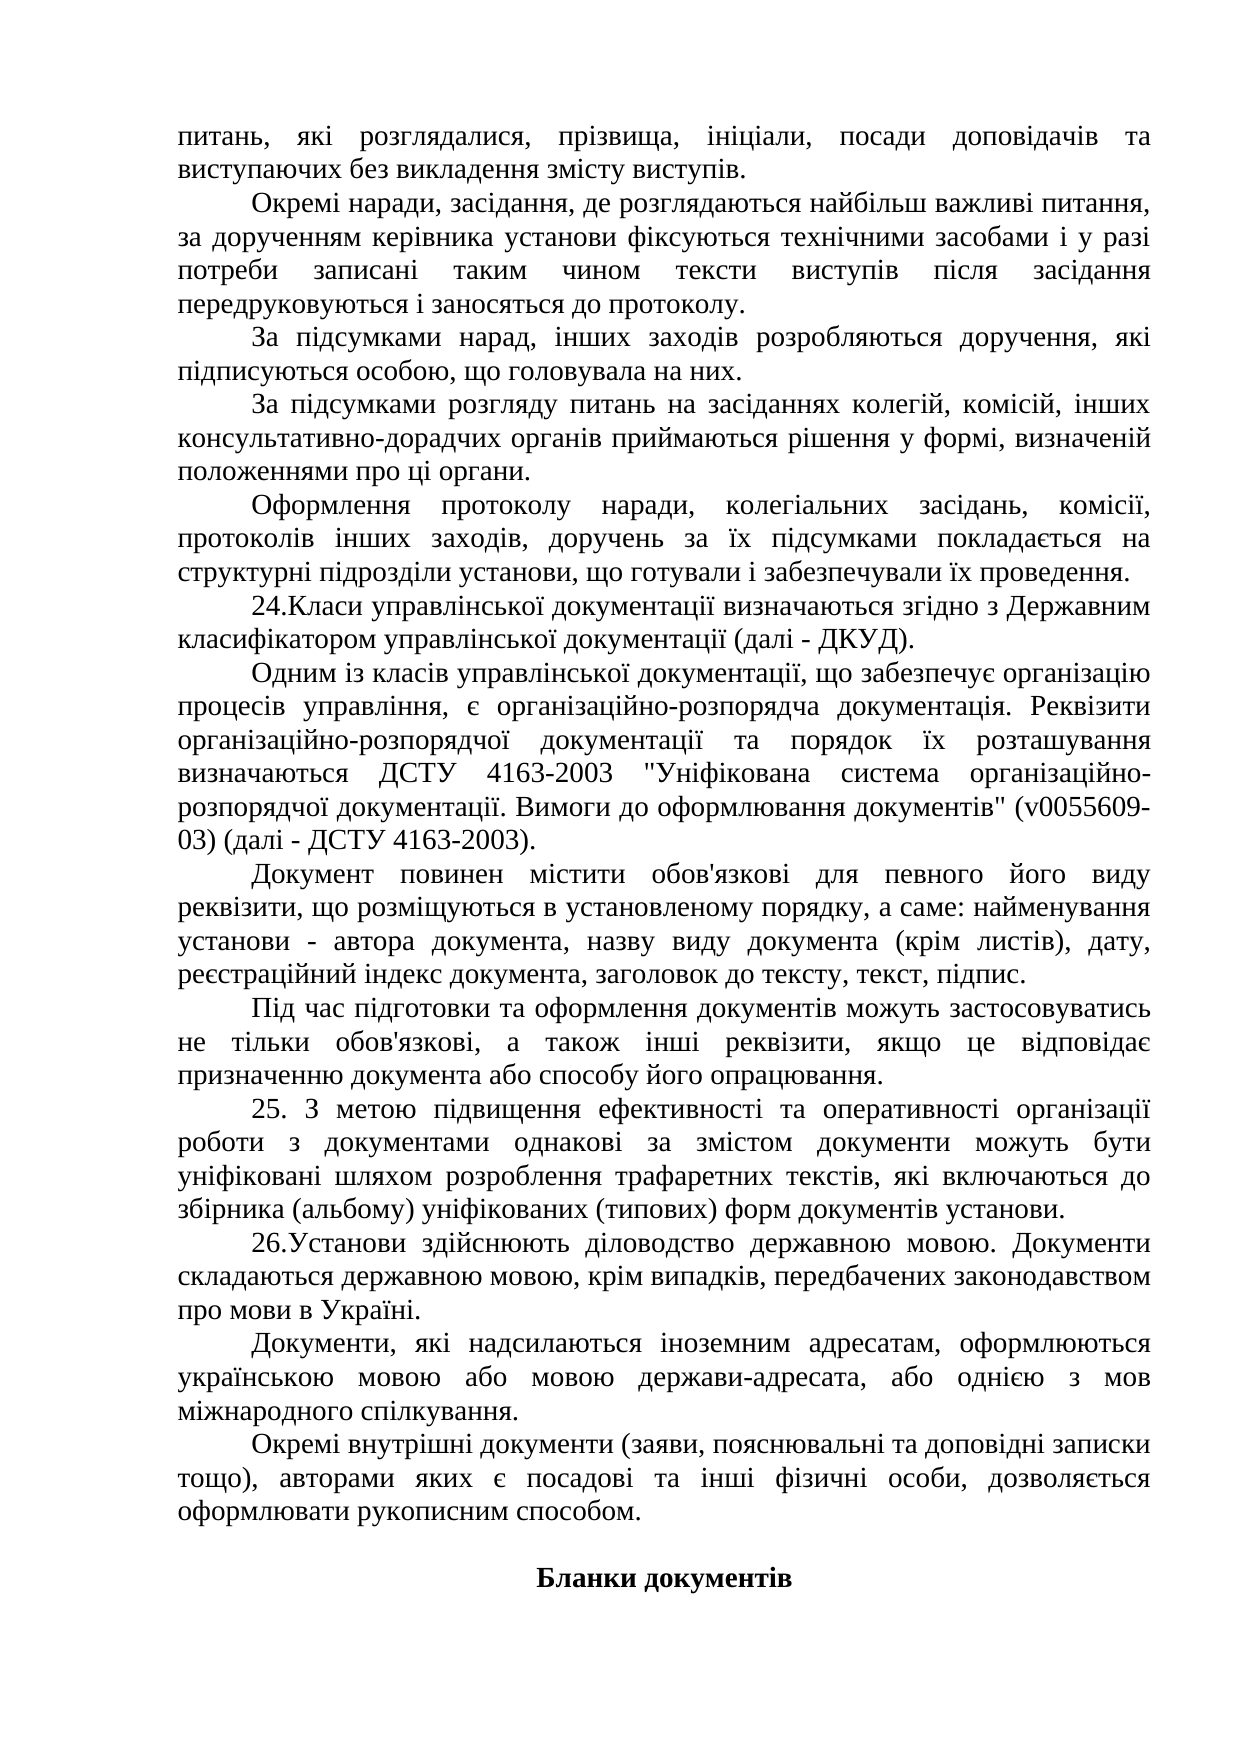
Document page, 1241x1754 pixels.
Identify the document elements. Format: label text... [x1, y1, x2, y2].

text За підсумками нарад, інших заходів розробляються доручення, які підписуються особою, що головувала на них. [177, 319, 1152, 386]
text 24.Класи управлінської документації визначаються згідно з Державним класифікатором управлінської документації (далі - ДКУД). [177, 588, 1152, 655]
text Окремі наради, засідання, де розглядаються найбільш важливі питання, за дорученням керівника установи фіксуються технічними засобами і у разі потреби записані таким чином тексти виступів після засідання передруковуються і заносяться до протоколу. [177, 185, 1152, 319]
text Бланки документів [177, 1560, 1152, 1594]
text Документи, які надсилаються іноземним адресатам, оформлюються українською мовою або мовою держави-адресата, або однією з мов міжнародного спілкування. [177, 1326, 1152, 1426]
text 26.Установи здійснюють діловодство державною мовою. Документи складаються державною мовою, крім випадків, передбачених законодавством про мови в Україні. [177, 1225, 1152, 1326]
text Одним із класів управлінської документації, що забезпечує організацію процесів управління, є організаційно-розпорядча документація. Реквізити організаційно-розпорядчої документації та порядок їх розташування визначаються ДСТУ 4163-2003 "Уніфікована система організаційно-розпорядчої документації. Вимоги до оформлювання документів" (v0055609-03) (далі - ДСТУ 4163-2003). [177, 655, 1152, 856]
text Оформлення протоколу наради, колегіальних засідань, комісії, протоколів інших заходів, доручень за їх підсумками покладається на структурні підрозділи установи, що готували і забезпечували їх проведення. [177, 487, 1152, 588]
text Під час підготовки та оформлення документів можуть застосовуватись не тільки обов'язкові, а також інші реквізити, якщо це відповідає призначенню документа або способу його опрацювання. [177, 990, 1152, 1091]
text 25. З метою підвищення ефективності та оперативності організації роботи з документами однакові за змістом документи можуть бути уніфіковані шляхом розроблення трафаретних текстів, які включаються до збірника (альбому) уніфікованих (типових) форм документів установи. [177, 1091, 1152, 1225]
text Документ повинен містити обов'язкові для певного його виду реквізити, що розміщуються в установленому порядку, а саме: найменування установи - автора документа, назву виду документа (крім листів), дату, реєстраційний індекс документа, заголовок до тексту, текст, підпис. [177, 856, 1152, 990]
text Окремі внутрішні документи (заяви, пояснювальні та доповідні записки тощо), авторами яких є посадові та інші фізичні особи, дозволяється оформлювати рукописним способом. [177, 1426, 1152, 1527]
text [177, 118, 1152, 185]
text За підсумками розгляду питань на засіданнях колегій, комісій, інших консультативно-дорадчих органів приймаються рішення у формі, визначеній положеннями про ці органи. [177, 386, 1152, 487]
